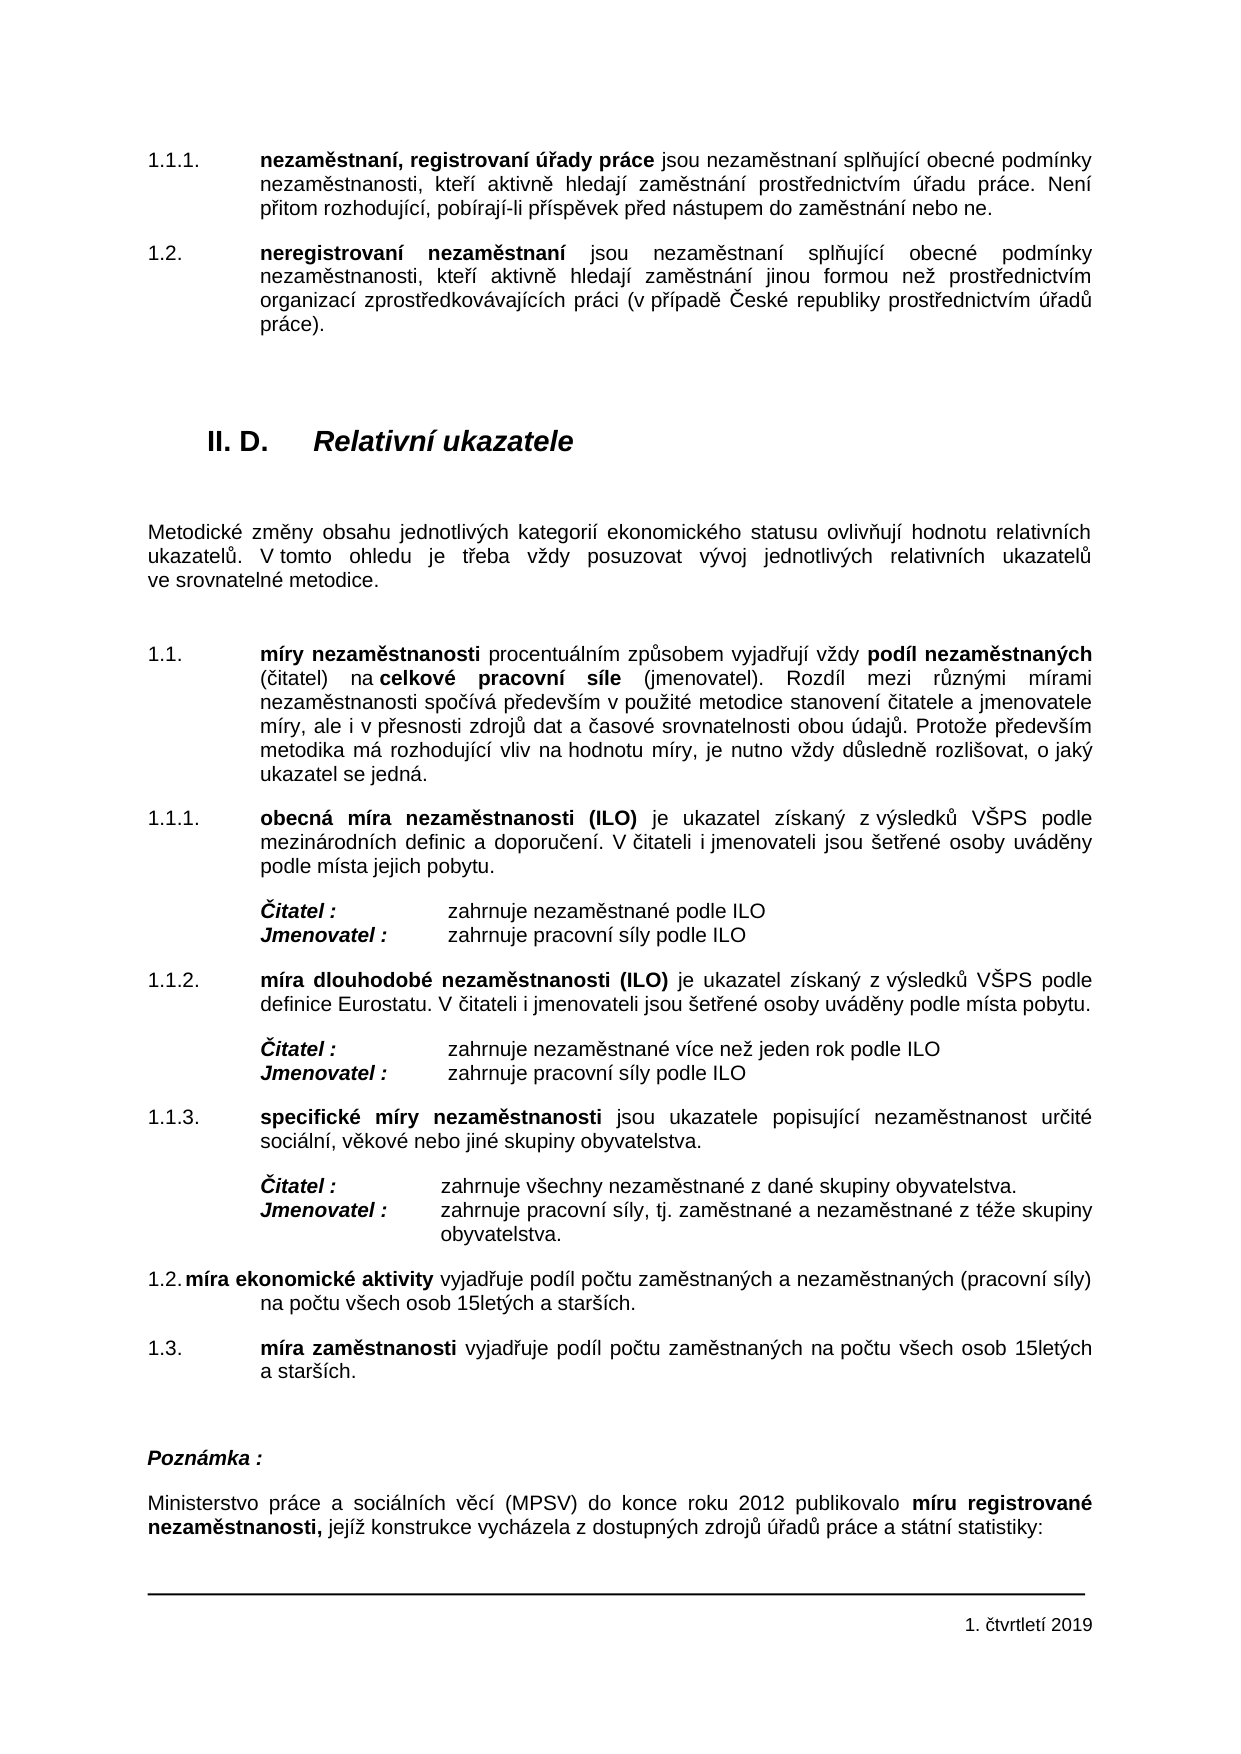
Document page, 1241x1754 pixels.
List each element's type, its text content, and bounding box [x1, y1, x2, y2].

text 1.1.3. specifické míry nezaměstnanosti jsou ukazatele popisující nezaměstnanost určité sociální, věkové nebo jiné skupiny obyvatelstva. [148, 1105, 1092, 1153]
text Jmenovatel : zahrnuje pracovní síly podle ILO [260, 923, 1092, 947]
text Čitatel : zahrnuje všechny nezaměstnané z dané skupiny obyvatelstva. [260, 1174, 1092, 1198]
text 1.3. míra zaměstnanosti vyjadřuje podíl počtu zaměstnaných na počtu všech osob 15letých a starších. [148, 1335, 1092, 1383]
text 1.1. míry nezaměstnanosti procentuálním způsobem vyjadřují vždy podíl nezaměstnaných (čitatel) na celkové pracovní síle (jmenovatel). Rozdíl mezi různými mírami nezaměstnanosti spočívá především v použité metodice stanovení čitatele a jmenovatele míry, ale i v přesnosti zdrojů dat a časové srovnatelnosti obou údajů. Protože především metodika má rozhodující vliv na hodnotu míry, je nutno vždy důsledně rozlišovat, o jaký ukazatel se jedná. [148, 642, 1092, 785]
text Jmenovatel : zahrnuje pracovní síly podle ILO [260, 1060, 1092, 1084]
list Relativní ukazatele [207, 424, 1092, 457]
text Čitatel : zahrnuje nezaměstnané podle ILO [260, 899, 1092, 923]
text Poznámka : [147, 1446, 1092, 1470]
list míra ekonomické aktivity vyjadřuje podíl počtu zaměstnaných a nezaměstnaných (pracovní síly) na počtu všech osob 15letých a starších. [148, 1267, 1092, 1314]
text 1.1.2. míra dlouhodobé nezaměstnanosti (ILO) je ukazatel získaný z výsledků VŠPS podle definice Eurostatu. V čitateli i jmenovateli jsou šetřené osoby uváděny podle místa pobytu. [148, 968, 1092, 1016]
text Metodické změny obsahu jednotlivých kategorií ekonomického statusu ovlivňují hodnotu relativních ukazatelů. V tomto ohledu je třeba vždy posuzovat vývoj jednotlivých relativních ukazatelů ve srovnatelné metodice. [148, 520, 1092, 592]
text Jmenovatel : zahrnuje pracovní síly, tj. zaměstnané a nezaměstnané z téže skupiny obyvatelstva. [260, 1198, 1092, 1246]
text Čitatel : zahrnuje nezaměstnané více než jeden rok podle ILO [260, 1036, 1092, 1060]
text 1.1.1. nezaměstnaní, registrovaní úřady práce jsou nezaměstnaní splňující obecné podmínky nezaměstnanosti, kteří aktivně hledají zaměstnání prostřednictvím úřadu práce. Není přitom rozhodující, pobírají-li příspěvek před nástupem do zaměstnání nebo ne. [148, 148, 1092, 219]
text Ministerstvo práce a sociálních věcí (MPSV) do konce roku 2012 publikovalo míru registrované nezaměstnanosti, jejíž konstrukce vycházela z dostupných zdrojů úřadů práce a státní statistiky: [147, 1491, 1092, 1538]
text 1.2. neregistrovaní nezaměstnaní jsou nezaměstnaní splňující obecné podmínky nezaměstnanosti, kteří aktivně hledají zaměstnání jinou formou než prostřednictvím organizací zprostředkovávajících práci (v případě České republiky prostřednictvím úřadů práce). [148, 240, 1092, 336]
text 1.1.1. obecná míra nezaměstnanosti (ILO) je ukazatel získaný z výsledků VŠPS podle mezinárodních definic a doporučení. V čitateli i jmenovateli jsou šetřené osoby uváděny podle místa jejich pobytu. [148, 806, 1092, 878]
